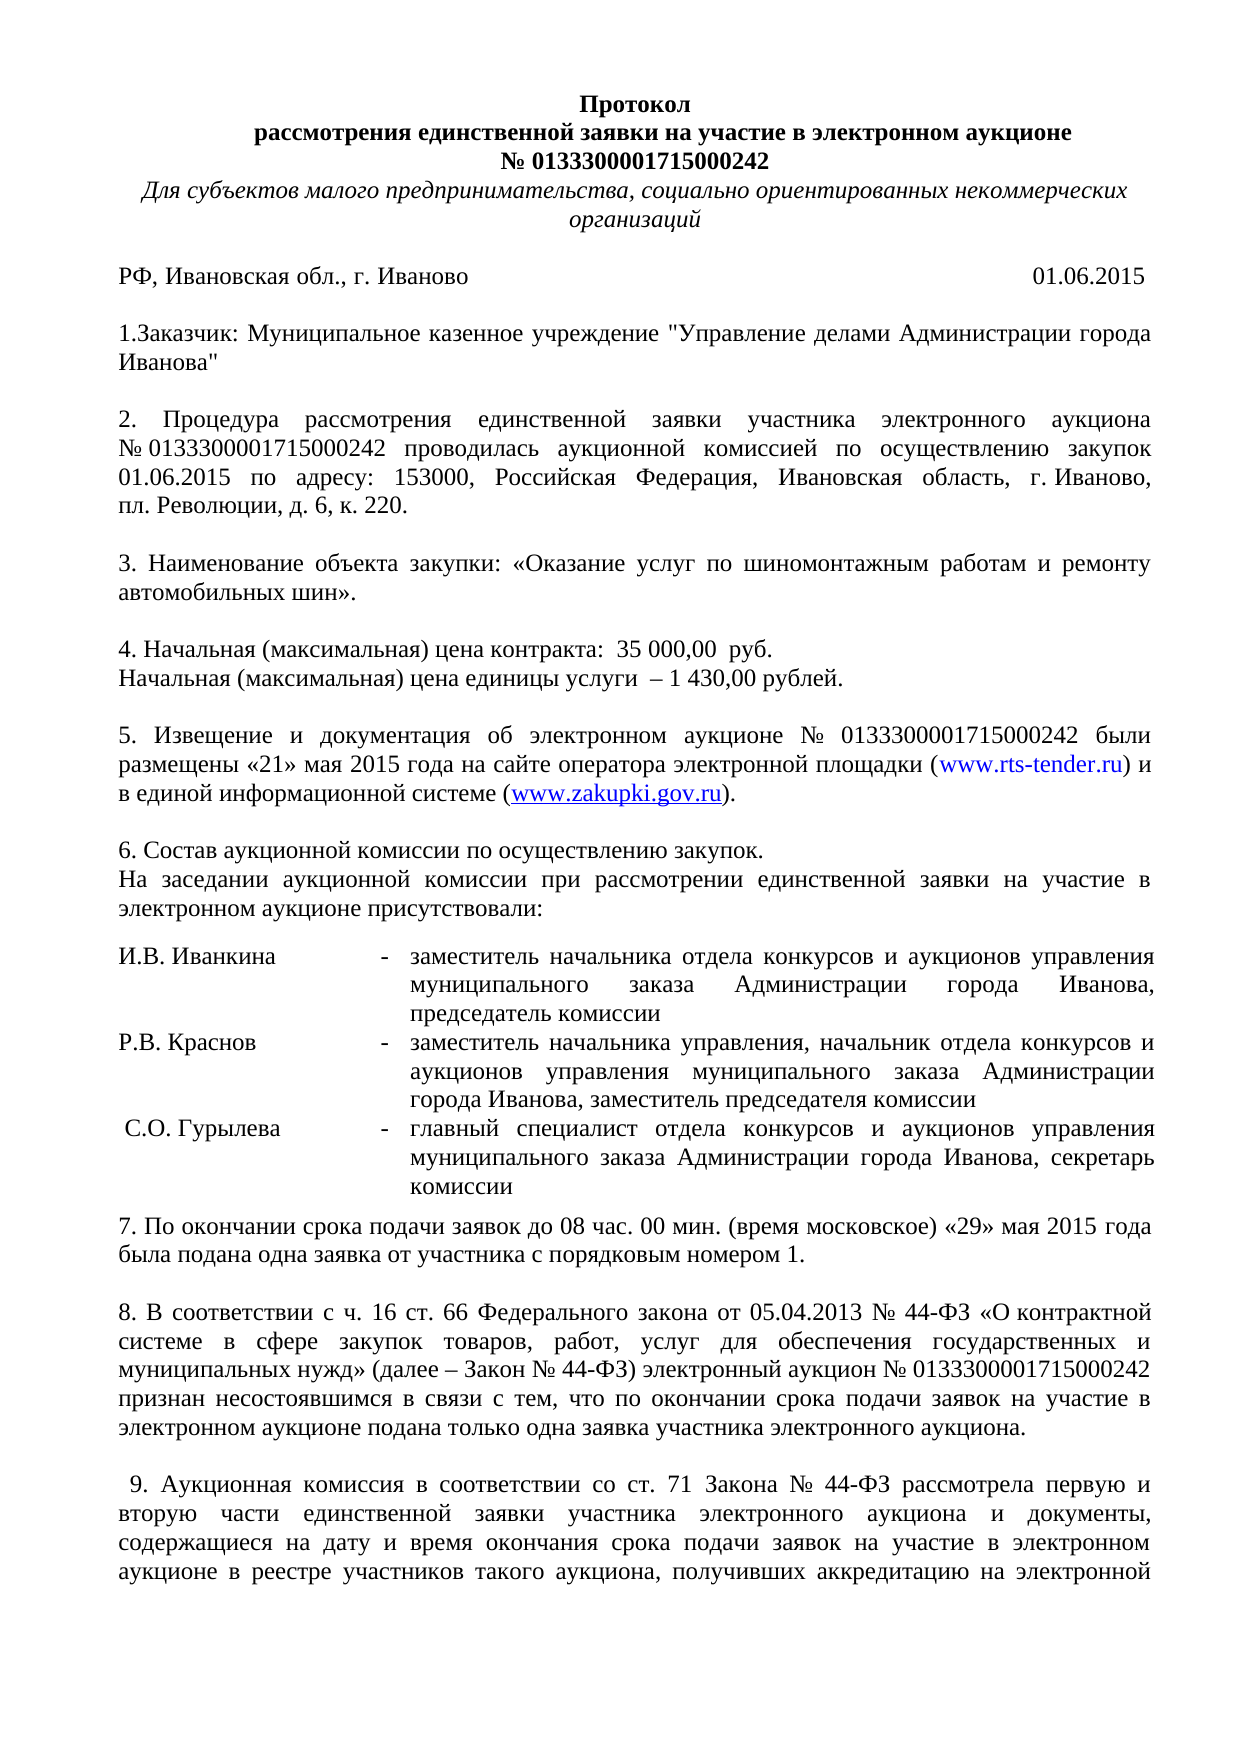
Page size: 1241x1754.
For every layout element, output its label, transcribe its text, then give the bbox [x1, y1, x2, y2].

text 4. Начальная (максимальная) цена контракта: 35 000,00 руб. [118, 634, 1181, 663]
text Для субъектов малого предпринимательства, социально ориентированных некоммерческих организаций [118, 175, 1152, 232]
table_header - [369, 941, 399, 1027]
text 5. Извещение и документация об электронном аукционе № 0133300001715000242 были размещены «21» мая 2015 года на сайте оператора электронной площадки (www.rts-tender.ru) и в единой информационной системе (www.zakupki.gov.ru). [118, 720, 1152, 807]
table_cell главный специалист отдела конкурсов и аукционов управления муниципального заказа Администрации города Иванова, секретарь комиссии [399, 1113, 1167, 1211]
text рассмотрения единственной заявки на участие в электронном аукционе [118, 117, 1152, 146]
text Протокол [118, 89, 1152, 117]
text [118, 1469, 1152, 1584]
text 7. По окончании срока подачи заявок до 08 час. 00 мин. (время московское) «29» мая 2015 года была подана одна заявка от участника с порядковым номером 1. [118, 1211, 1152, 1268]
table_cell С.О. Гурылева [107, 1113, 369, 1211]
text 8. В соответствии с ч. 16 ст. 66 Федерального закона от 05.04.2013 № 44-ФЗ «О контрактной системе в сфере закупок товаров, работ, услуг для обеспечения государственных и муниципальных нужд» (далее – Закон № 44-ФЗ) электронный аукцион № 0133300001715000242 признан несостоявшимся в связи с тем, что по окончании срока подачи заявок на участие в электронном аукционе подана только одна заявка участника электронного аукциона. [118, 1297, 1152, 1441]
table_cell - [369, 1027, 399, 1113]
table_header И.В. Иванкина [107, 941, 369, 1027]
table_header заместитель начальника отдела конкурсов и аукционов управления муниципального заказа Администрации города Иванова, председатель комиссии [399, 941, 1167, 1027]
text 2. Процедура рассмотрения единственной заявки участника электронного аукциона № 0133300001715000242 проводилась аукционной комиссией по осуществлению закупок 01.06.2015 по адресу: 153000, Российская Федерация, Ивановская область, г. Иваново, пл. Революции, д. 6, к. 220. [118, 404, 1152, 519]
text Начальная (максимальная) цена единицы услуги – 1 430,00 рублей. [118, 663, 1152, 692]
table_cell - [369, 1113, 399, 1211]
table_cell Р.В. Краснов [107, 1027, 369, 1113]
text 1.Заказчик: Муниципальное казенное учреждение "Управление делами Администрации города Иванова" [118, 318, 1152, 375]
text РФ, Ивановская обл., г. Иваново 01.06.2015 [118, 261, 1152, 318]
text № 0133300001715000242 [118, 146, 1152, 175]
text 6. Состав аукционной комиссии по осуществлению закупок. [118, 835, 1152, 864]
text На заседании аукционной комиссии при рассмотрении единственной заявки на участие в электронном аукционе присутствовали: [118, 864, 1152, 922]
text 3. Наименование объекта закупки: «Оказание услуг по шиномонтажным работам и ремонту автомобильных шин». [118, 548, 1152, 605]
table_cell заместитель начальника управления, начальник отдела конкурсов и аукционов управления муниципального заказа Администрации города Иванова, заместитель председателя комиссии [399, 1027, 1167, 1113]
